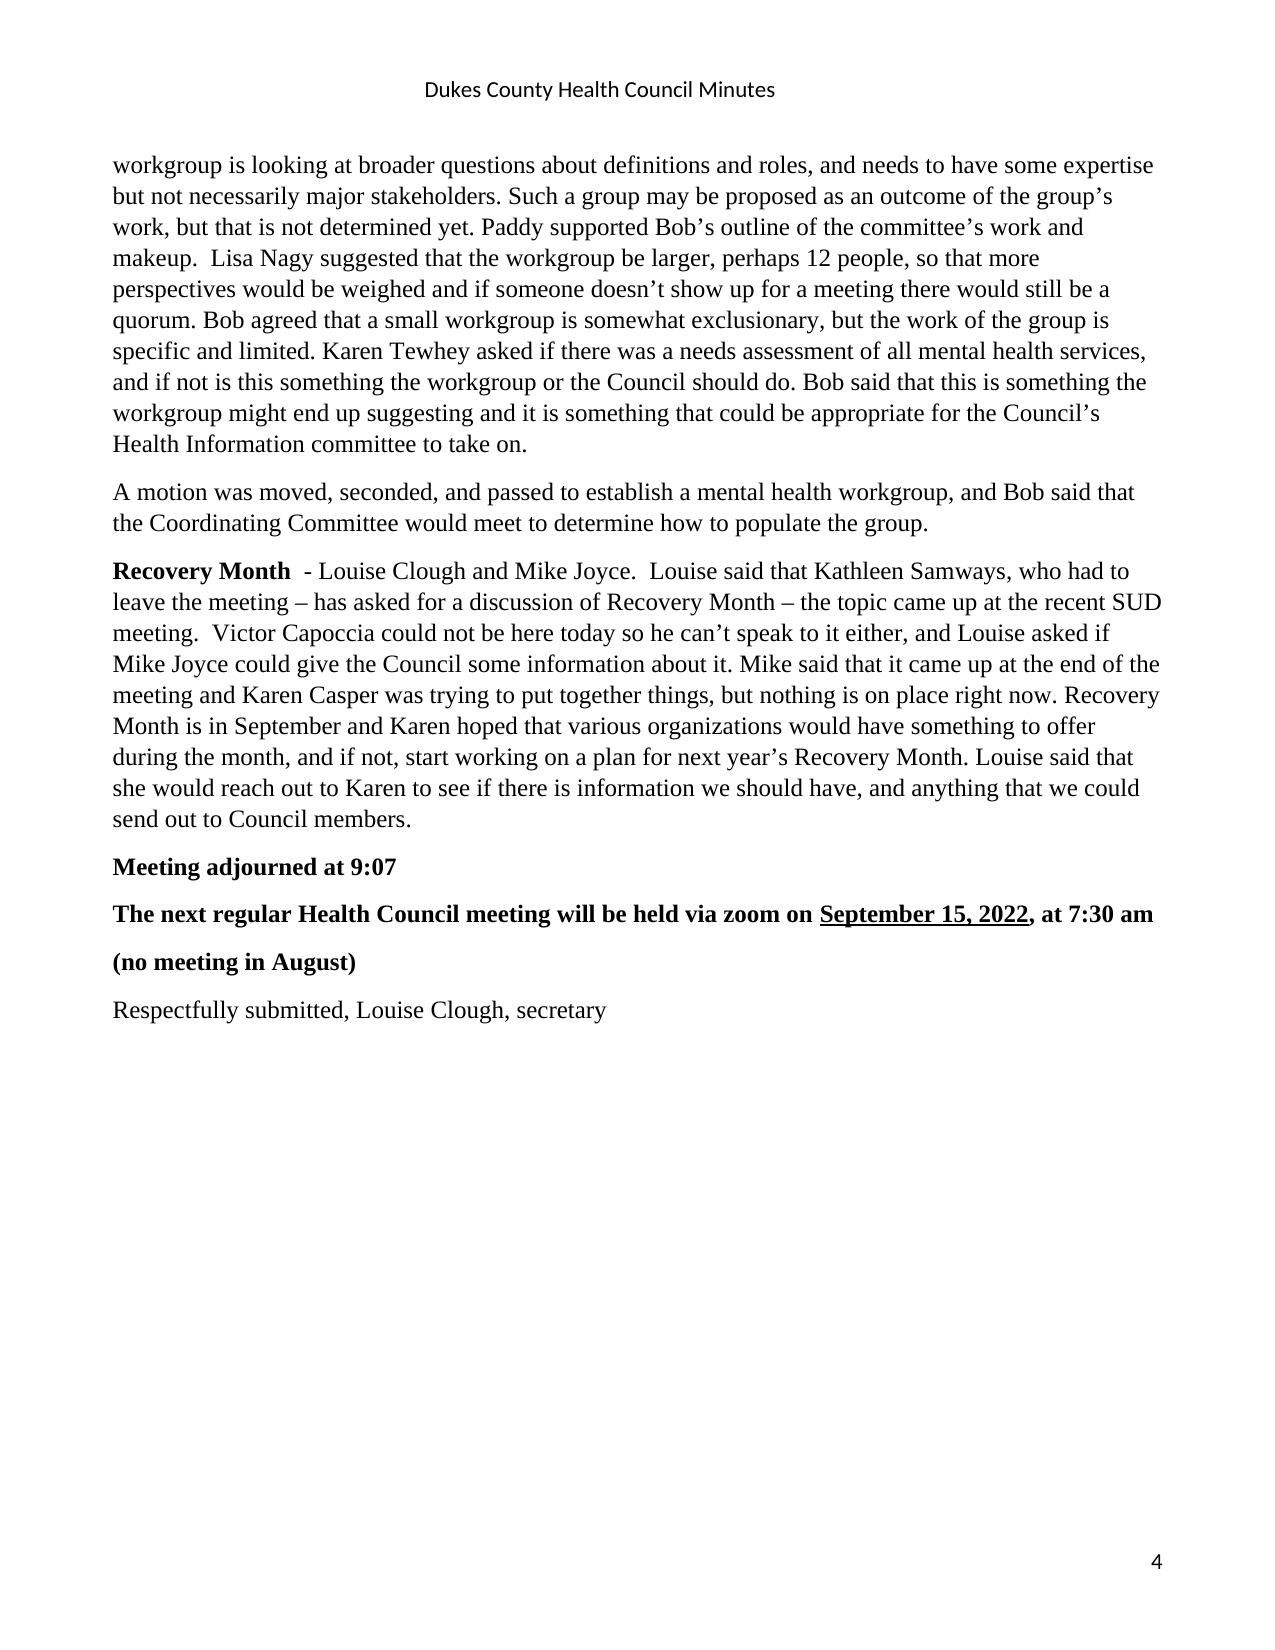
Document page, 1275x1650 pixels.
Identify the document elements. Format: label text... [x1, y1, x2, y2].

text Respectfully submitted, Louise Clough, secretary [112, 995, 1162, 1024]
text The next regular Health Council meeting will be held via zoom on September 15, 2022, at 7:30 am [112, 899, 1162, 928]
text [112, 150, 1162, 458]
text Meeting adjourned at 9:07 [112, 852, 1162, 881]
text (no meeting in August) [112, 947, 1162, 976]
text Recovery Month - Louise Clough and Mike Joyce. Louise said that Kathleen Samways, who had to leave the meeting – has asked for a discussion of Recovery Month – the topic came up at the recent SUD meeting. Victor Capoccia could not be here today so he can’t speak to it either, and Louise asked if Mike Joyce could give the Council some information about it. Mike said that it came up at the end of the meeting and Karen Casper was trying to put together things, but nothing is on place right now. Recovery Month is in September and Karen hoped that various organizations would have something to offer during the month, and if not, start working on a plan for next year’s Recovery Month. Louise said that she would reach out to Karen to see if there is information we should have, and anything that we could send out to Council members. [112, 556, 1162, 833]
text A motion was moved, seconded, and passed to establish a mental health workgroup, and Bob said that the Coordinating Committee would meet to determine how to populate the group. [112, 477, 1162, 537]
